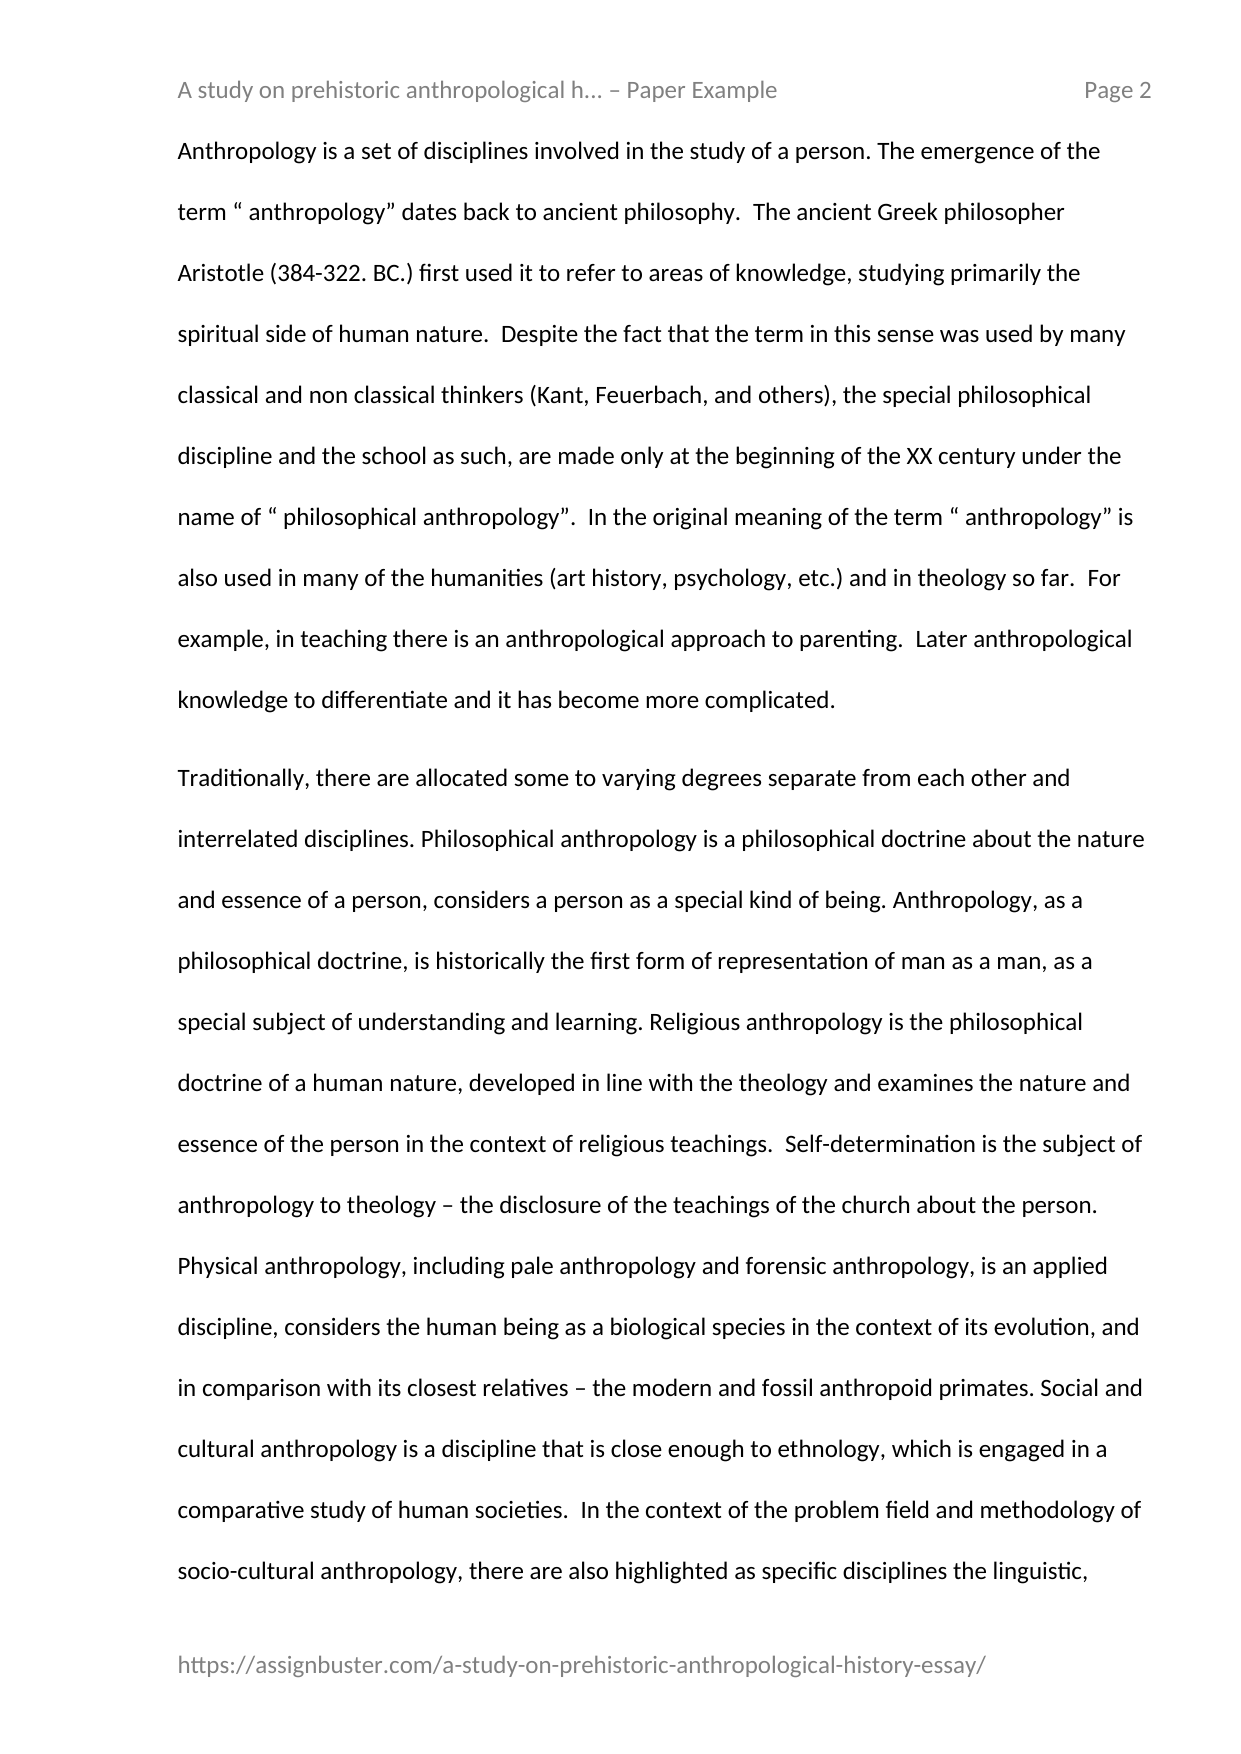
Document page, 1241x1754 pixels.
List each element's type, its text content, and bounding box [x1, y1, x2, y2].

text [177, 762, 1152, 1586]
text Anthropology is a set of disciplines involved in the study of a person. The emergence of the term “ anthropology” dates back to ancient philosophy. The ancient Greek philosopher Aristotle (384-322. BC.) first used it to refer to areas of knowledge, studying primarily the spiritual side of human nature. Despite the fact that the term in this sense was used by many classical and non classical thinkers (Kant, Feuerbach, and others), the special philosophical discipline and the school as such, are made only at the beginning of the XX century under the name of “ philosophical anthropology”. In the original meaning of the term “ anthropology” is also used in many of the humanities (art history, psychology, etc.) and in theology so far. For example, in teaching there is an anthropological approach to parenting. Later anthropological knowledge to differentiate and it has become more complicated. [177, 135, 1152, 715]
